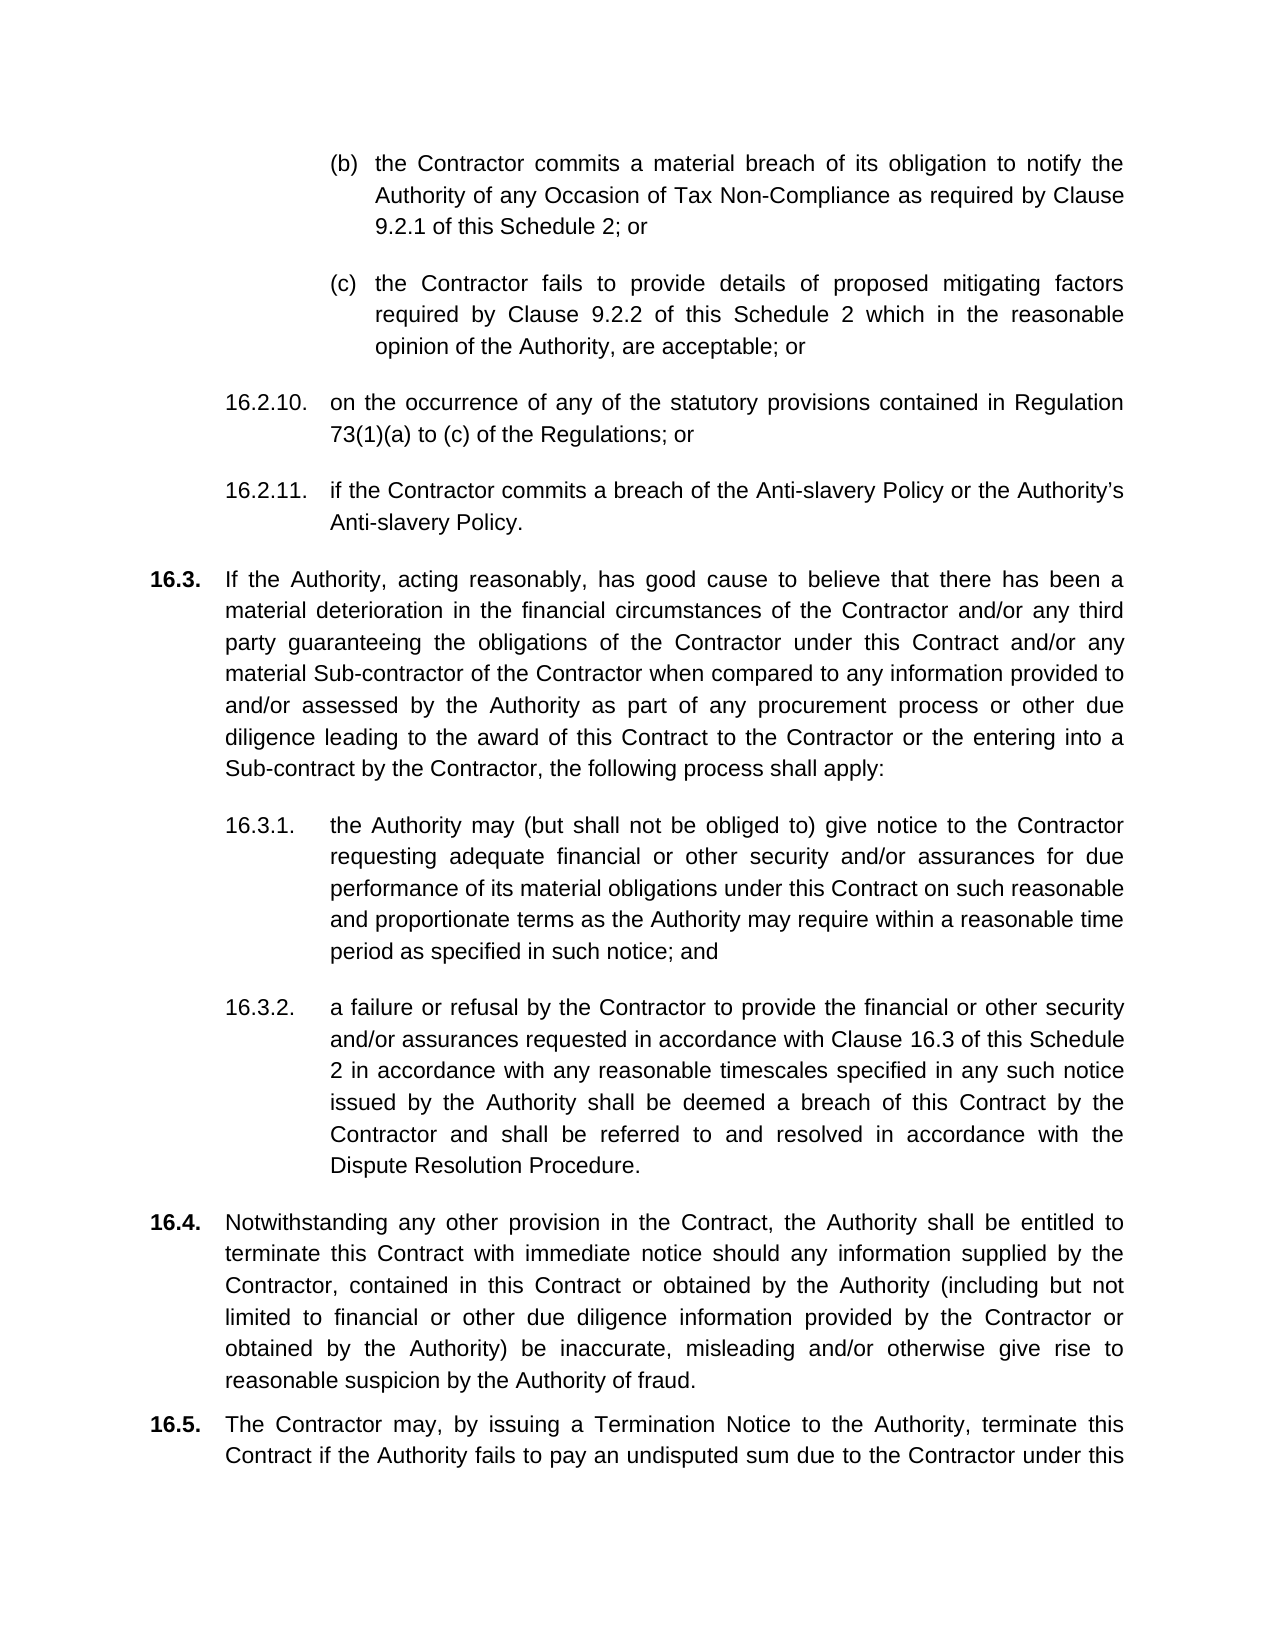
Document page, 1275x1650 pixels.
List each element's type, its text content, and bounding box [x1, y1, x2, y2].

text a failure or refusal by the Contractor to provide the financial or other security and/or assurances requested in accordance with Clause 16.3 of this Schedule 2 in accordance with any reasonable timescales specified in any such notice issued by the Authority shall be deemed a breach of this Contract by the Contractor and shall be referred to and resolved in accordance with the Dispute Resolution Procedure. [225, 994, 1125, 1178]
text the Contractor fails to provide details of proposed mitigating factors required by Clause 9.2.2 of this Schedule 2 which in the reasonable opinion of the Authority, are acceptable; or [330, 270, 1125, 359]
text on the occurrence of any of the statutory provisions contained in Regulation 73(1)(a) to (c) of the Regulations; or [225, 389, 1125, 447]
text if the Contractor commits a breach of the Anti-slavery Policy or the Authority’s Anti-slavery Policy. [225, 477, 1125, 535]
text the Contractor commits a material breach of its obligation to notify the Authority of any Occasion of Tax Non-Compliance as required by Clause 9.2.1 of this Schedule 2; or [330, 150, 1125, 239]
text the Authority may (but shall not be obliged to) give notice to the Contractor requesting adequate financial or other security and/or assurances for due performance of its material obligations under this Contract on such reasonable and proportionate terms as the Authority may require within a reasonable time period as specified in such notice; and [225, 812, 1125, 964]
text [150, 1411, 1125, 1468]
text Notwithstanding any other provision in the Contract, the Authority shall be entitled to terminate this Contract with immediate notice should any information supplied by the Contractor, contained in this Contract or obtained by the Authority (including but not limited to financial or other due diligence information provided by the Contractor or obtained by the Authority) be inaccurate, misleading and/or otherwise give rise to reasonable suspicion by the Authority of fraud. [150, 1209, 1125, 1393]
text If the Authority, acting reasonably, has good cause to believe that there has been a material deterioration in the financial circumstances of the Contractor and/or any third party guaranteeing the obligations of the Contractor under this Contract and/or any material Sub-contractor of the Contractor when compared to any information provided to and/or assessed by the Authority as part of any procurement process or other due diligence leading to the award of this Contract to the Contractor or the entering into a Sub-contract by the Contractor, the following process shall apply: [150, 566, 1125, 781]
